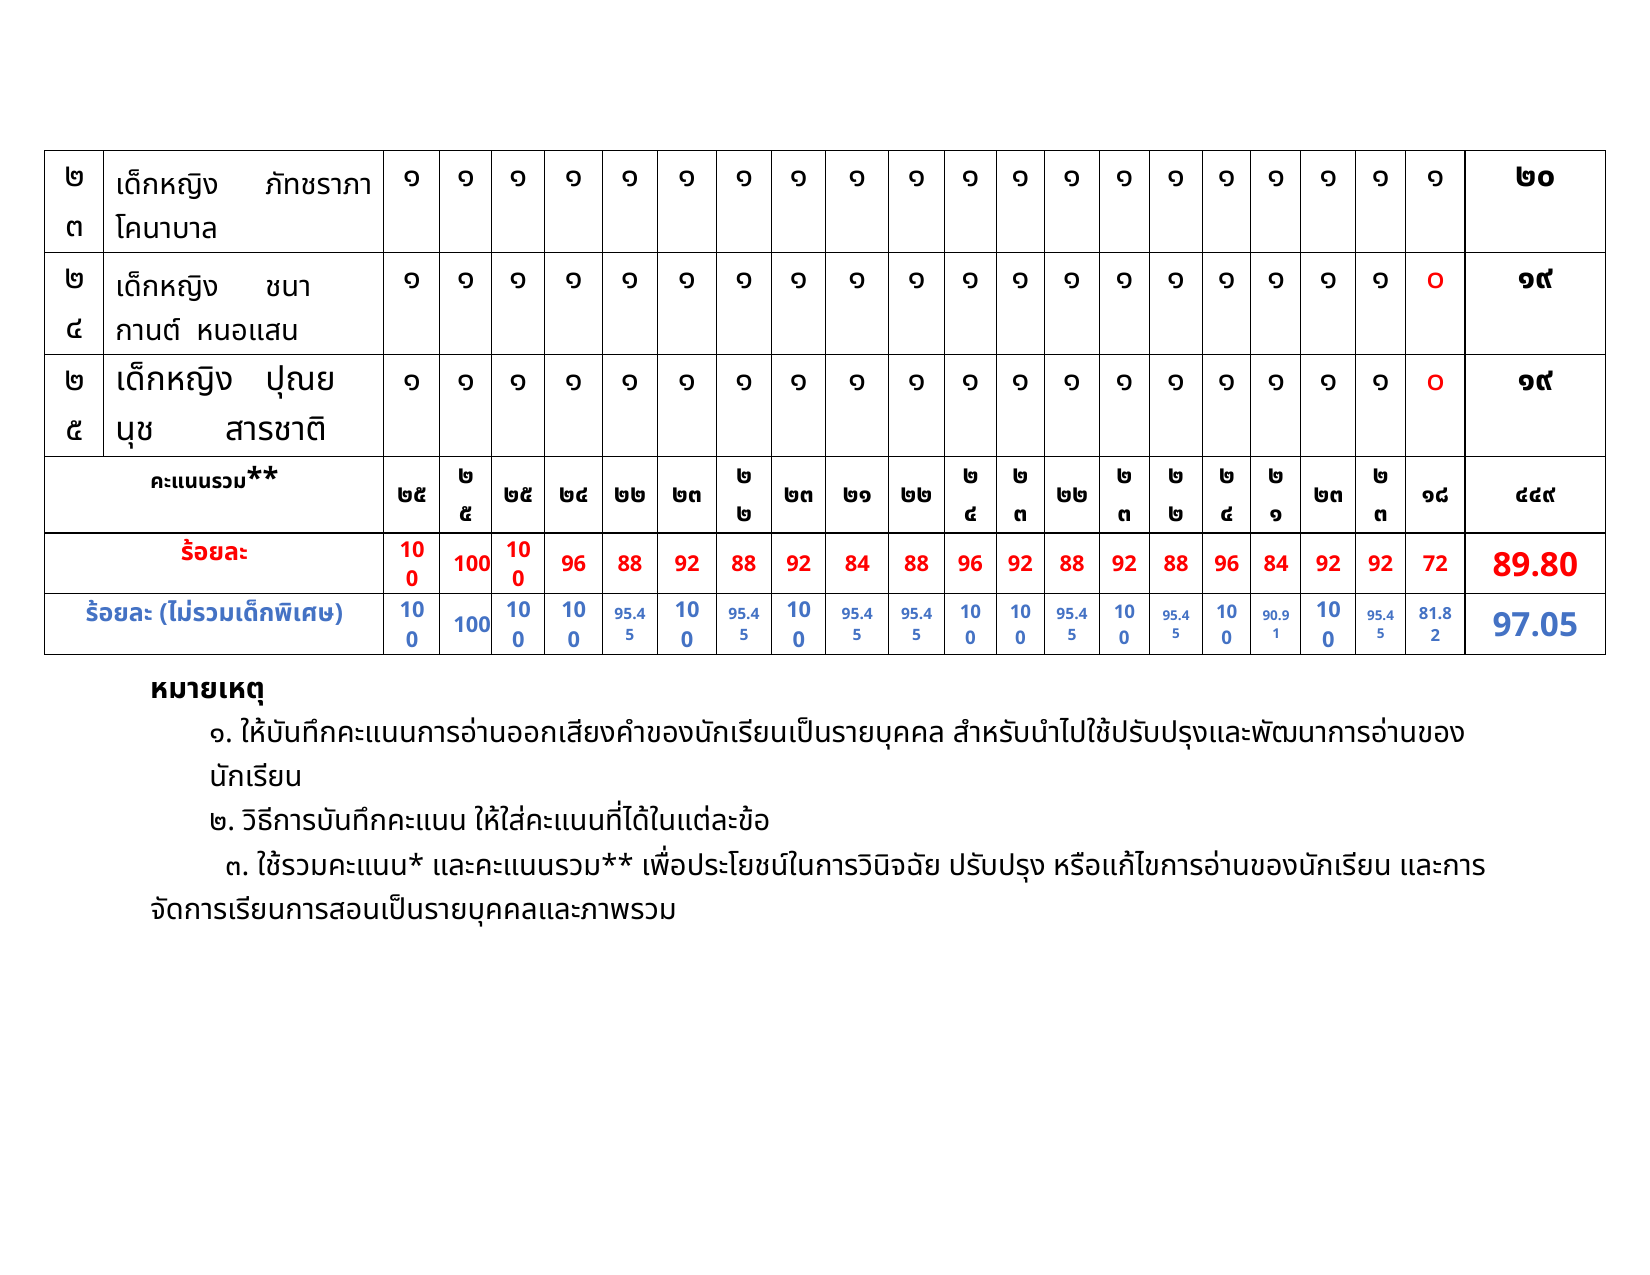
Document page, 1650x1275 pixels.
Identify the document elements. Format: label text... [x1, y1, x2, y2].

table_cell 92 [1301, 534, 1355, 593]
table_cell 88 [889, 534, 944, 593]
table_cell ๑ [997, 253, 1044, 354]
table_cell ๒๔ [545, 457, 602, 532]
table_cell คะแนนรวม** [45, 457, 383, 532]
table_cell ๒๕ [440, 457, 491, 532]
table_cell ๑ [545, 253, 602, 354]
table_cell ๒๒ [717, 457, 771, 532]
table_cell ๑ [658, 151, 716, 252]
table_cell ๒๓ [1301, 457, 1355, 532]
table_cell ๑ [772, 151, 825, 252]
table_cell ๑ [545, 355, 602, 456]
table_cell 88 [1150, 534, 1202, 593]
table_cell 95.45 [1356, 594, 1405, 654]
table_cell 88 [603, 534, 657, 593]
table_cell ๑ [1356, 355, 1405, 456]
table_cell ๑๙ [1466, 253, 1605, 354]
table_cell ๑ [1356, 253, 1405, 354]
table_cell ๑ [1301, 253, 1355, 354]
table_cell ๑ [1045, 151, 1099, 252]
table_cell 100 [945, 594, 996, 654]
table_cell 88 [717, 534, 771, 593]
table_cell ๑ [1203, 355, 1250, 456]
table_cell 100 [440, 594, 491, 654]
table_cell ๑ [440, 151, 491, 252]
table_cell 96 [545, 534, 602, 593]
table_cell ๒๐ [1466, 151, 1605, 252]
table_cell ๑ [889, 253, 944, 354]
table_cell ๒๒ [1045, 457, 1099, 532]
table_cell ๑ [717, 355, 771, 456]
table_cell 95.45 [1045, 594, 1099, 654]
table_cell ๑ [384, 151, 439, 252]
table_cell ๒๒ [1150, 457, 1202, 532]
table_cell ๑๘ [1406, 457, 1464, 532]
table_cell ๑ [440, 253, 491, 354]
table_cell ๑ [492, 151, 544, 252]
table_cell ๒๓ [45, 151, 103, 252]
table_cell ๒๔ [45, 253, 103, 354]
table_cell 89.80 [1466, 534, 1605, 593]
table_cell ๒๓ [1356, 457, 1405, 532]
table_cell ๑ [1251, 151, 1300, 252]
table_cell 72 [1406, 534, 1464, 593]
table_cell ๑ [440, 355, 491, 456]
table_cell 100 [772, 594, 825, 654]
table_cell ๒๔ [945, 457, 996, 532]
table_cell ๒๓ [1100, 457, 1149, 532]
table_cell ๑ [1251, 355, 1300, 456]
table_cell ๑ [658, 253, 716, 354]
table_cell ๑ [1251, 253, 1300, 354]
table_cell ๑ [603, 253, 657, 354]
table_cell ๒๓ [997, 457, 1044, 532]
table_cell ๑ [889, 355, 944, 456]
table_cell ๑ [1045, 355, 1099, 456]
table_cell ๐ [1406, 355, 1464, 456]
table_cell เด็กหญิง ปุณยนุช สารชาติ [104, 355, 383, 456]
table_cell 100 [997, 594, 1044, 654]
table_cell ๑ [1301, 355, 1355, 456]
table_cell ๑ [384, 355, 439, 456]
table_cell ๑ [1045, 253, 1099, 354]
table_cell เด็กหญิง ภัทชราภา โคนาบาล [104, 151, 383, 252]
table_cell 97.05 [1466, 594, 1605, 654]
table_cell 100 [384, 594, 439, 654]
table_cell ๑ [1301, 151, 1355, 252]
table_cell 100 [492, 594, 544, 654]
table_cell ๒๒ [603, 457, 657, 532]
table_cell ๑ [658, 355, 716, 456]
table_cell ๑ [945, 253, 996, 354]
table_cell ๑ [384, 253, 439, 354]
table_cell 95.45 [1150, 594, 1202, 654]
table_cell ๑ [545, 151, 602, 252]
table_cell 100 [1100, 594, 1149, 654]
table_cell ๑ [772, 355, 825, 456]
table_cell 100 [384, 534, 439, 593]
table_cell 92 [1100, 534, 1149, 593]
table_cell ๒๓ [658, 457, 716, 532]
table_cell 81.82 [1406, 594, 1464, 654]
table_cell 96 [1203, 534, 1250, 593]
table_cell ๔๔๙ [1466, 457, 1605, 532]
text หมายเหตุ [150, 667, 1500, 711]
table_cell ๑ [1150, 151, 1202, 252]
table_cell 95.45 [826, 594, 888, 654]
table_cell ๒๒ [889, 457, 944, 532]
table_cell 88 [1045, 534, 1099, 593]
table_cell ๒๓ [772, 457, 825, 532]
table_cell ๐ [1406, 253, 1464, 354]
table_cell 95.45 [603, 594, 657, 654]
table_cell 100 [658, 594, 716, 654]
table_cell ๑ [603, 151, 657, 252]
table_cell ๒๕ [492, 457, 544, 532]
table_cell ๑ [945, 151, 996, 252]
table_cell ๑ [997, 355, 1044, 456]
table_cell 95.45 [717, 594, 771, 654]
table_cell ๑ [603, 355, 657, 456]
table_cell ๑ [826, 151, 888, 252]
table_cell 100 [1203, 594, 1250, 654]
table_cell 100 [492, 534, 544, 593]
table_cell ร้อยละ [45, 534, 383, 593]
text ๑. ให้บันทึกคะแนนการอ่านออกเสียงคำของนักเรียนเป็นรายบุคคล สำหรับนำไปใช้ปรับปรุงและพัฒนาการอ่านของนักเรียน [209, 711, 1500, 800]
table_cell ๑ [1150, 253, 1202, 354]
table_cell ๑ [717, 253, 771, 354]
table_cell เด็กหญิง ชนากานต์ หนอแสน [104, 253, 383, 354]
table_cell 92 [997, 534, 1044, 593]
table_cell ๒๔ [1203, 457, 1250, 532]
text ๒. วิธีการบันทึกคะแนน ให้ใส่คะแนนที่ได้ในแต่ละข้อ [150, 800, 1500, 844]
table_cell ๑ [997, 151, 1044, 252]
table_cell ๑ [1100, 253, 1149, 354]
table_cell ๑ [826, 355, 888, 456]
table_cell ๑ [1356, 151, 1405, 252]
table_cell 90.91 [1251, 594, 1300, 654]
table_cell ๑ [492, 253, 544, 354]
table_cell 84 [826, 534, 888, 593]
table_cell ๑ [717, 151, 771, 252]
table_cell ๒๕ [45, 355, 103, 456]
table_cell ๑ [1100, 151, 1149, 252]
table_cell 92 [1356, 534, 1405, 593]
table_cell 96 [945, 534, 996, 593]
text ๓. ใช้รวมคะแนน* และคะแนนรวม** เพื่อประโยชน์ในการวินิจฉัย ปรับปรุง หรือแก้ไขการอ่านของนักเรียน และการจัดการเรียนการสอนเป็นรายบุคคลและภาพรวม [150, 844, 1500, 932]
table_cell 100 [440, 534, 491, 593]
table_cell ๑ [1100, 355, 1149, 456]
table_cell ๑ [945, 355, 996, 456]
table_cell 92 [772, 534, 825, 593]
table_cell ๑ [1150, 355, 1202, 456]
table_cell 95.45 [889, 594, 944, 654]
table_cell ๒๕ [384, 457, 439, 532]
table_cell ๒๑ [1251, 457, 1300, 532]
table_cell 100 [1301, 594, 1355, 654]
table_cell ๑ [826, 253, 888, 354]
table_cell ๑ [1203, 253, 1250, 354]
table_cell 92 [658, 534, 716, 593]
table_cell ๑๙ [1466, 355, 1605, 456]
table_cell ๒๑ [826, 457, 888, 532]
table_cell ๑ [772, 253, 825, 354]
table_cell ร้อยละ (ไม่รวมเด็กพิเศษ) [45, 594, 383, 654]
table_cell ๑ [492, 355, 544, 456]
table_cell ๑ [889, 151, 944, 252]
table_cell 84 [1251, 534, 1300, 593]
table_cell ๑ [1203, 151, 1250, 252]
table_cell ๑ [1406, 151, 1464, 252]
table_cell 100 [545, 594, 602, 654]
